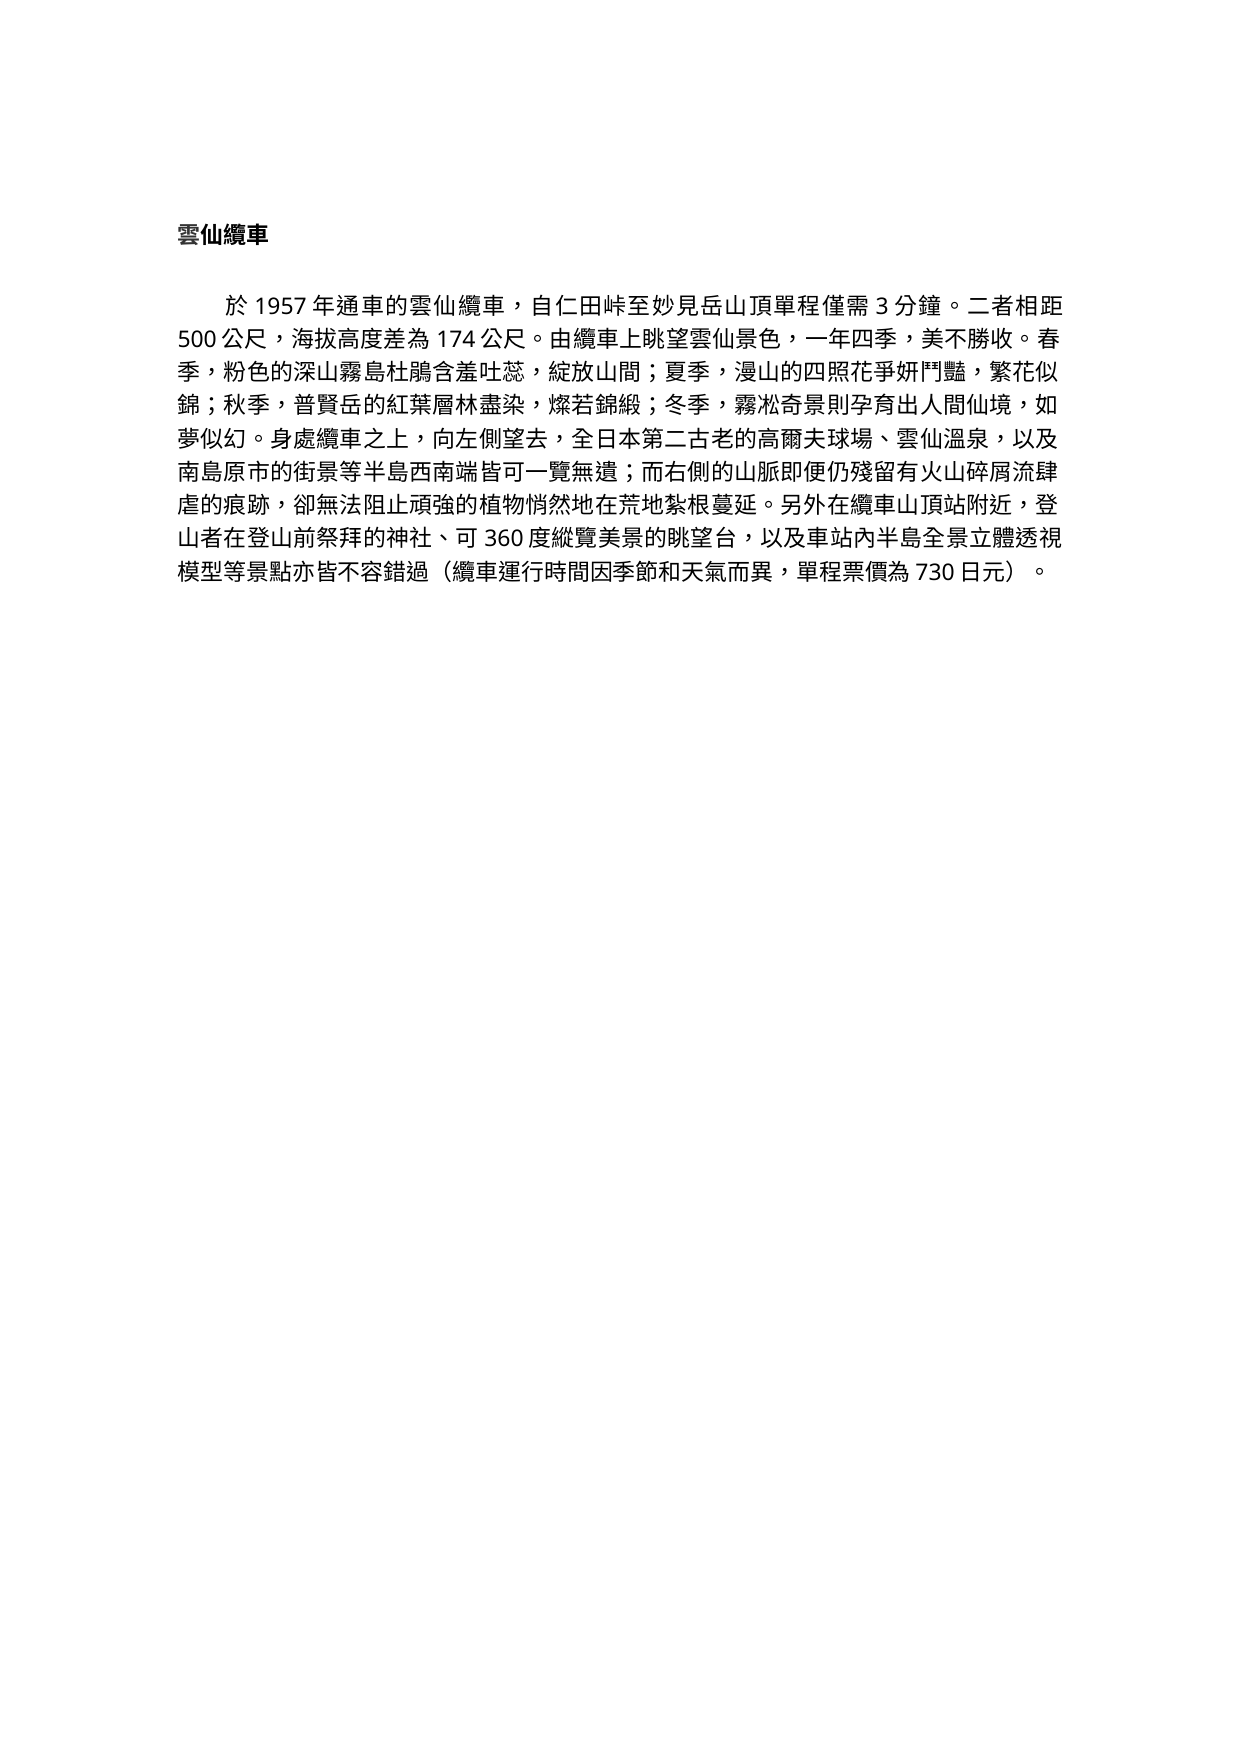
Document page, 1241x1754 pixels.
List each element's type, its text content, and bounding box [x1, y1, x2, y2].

text 於1957年通車的雲仙纜車，自仁田峠至妙見岳山頂單程僅需3分鐘。二者相距500公尺，海拔高度差為174公尺。由纜車上眺望雲仙景色，一年四季，美不勝收。春季，粉色的深山霧島杜鵑含羞吐蕊，綻放山間；夏季，漫山的四照花爭妍鬥豔，繁花似錦；秋季，普賢岳的紅葉層林盡染，燦若錦緞；冬季，霧凇奇景則孕育出人間仙境，如夢似幻。身處纜車之上，向左側望去，全日本第二古老的高爾夫球場、雲仙溫泉，以及南島原市的街景等半島西南端皆可一覽無遺；而右側的山脈即便仍殘留有火山碎屑流肆虐的痕跡，卻無法阻止頑強的植物悄然地在荒地紮根蔓延。另外在纜車山頂站附近，登山者在登山前祭拜的神社、可360度縱覽美景的眺望台，以及車站內半島全景立體透視模型等景點亦皆不容錯過（纜車運行時間因季節和天氣而異，單程票價為730日元）。 [177, 287, 1063, 587]
text 雲仙纜車 [177, 217, 1063, 250]
